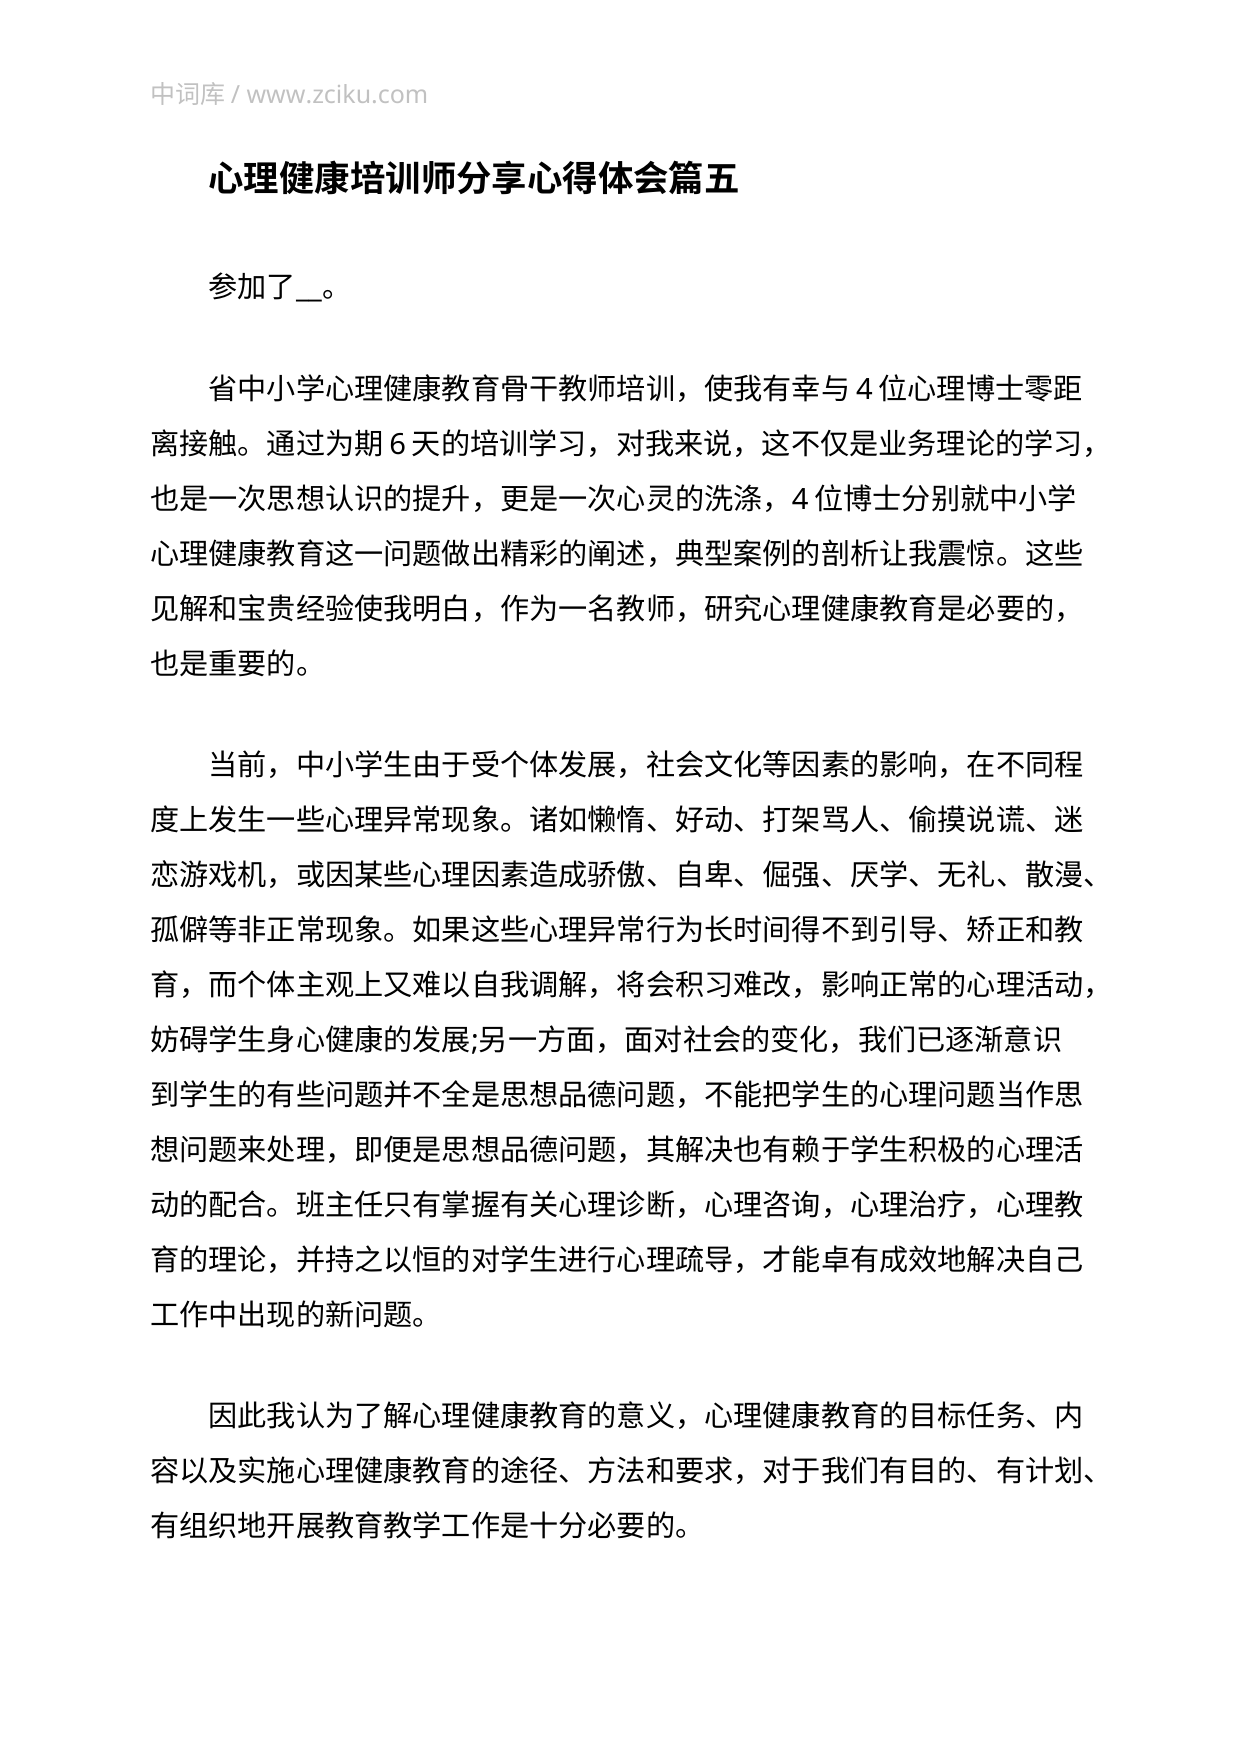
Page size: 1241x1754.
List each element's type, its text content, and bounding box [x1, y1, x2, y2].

text 因此我认为了解心理健康教育的意义，心理健康教育的目标任务、内容以及实施心理健康教育的途径、方法和要求，对于我们有目的、有计划、有组织地开展教育教学工作是十分必要的。 [150, 1393, 1090, 1545]
text 心理健康培训师分享心得体会篇五 [150, 150, 1090, 201]
text 当前，中小学生由于受个体发展，社会文化等因素的影响，在不同程度上发生一些心理异常现象。诸如懒惰、好动、打架骂人、偷摸说谎、迷恋游戏机，或因某些心理因素造成骄傲、自卑、倔强、厌学、无礼、散漫、孤僻等非正常现象。如果这些心理异常行为长时间得不到引导、矫正和教育，而个体主观上又难以自我调解，将会积习难改，影响正常的心理活动，妨碍学生身心健康的发展;另一方面，面对社会的变化，我们已逐渐意识到学生的有些问题并不全是思想品德问题，不能把学生的心理问题当作思想问题来处理，即便是思想品德问题，其解决也有赖于学生积极的心理活动的配合。班主任只有掌握有关心理诊断，心理咨询，心理治疗，心理教育的理论，并持之以恒的对学生进行心理疏导，才能卓有成效地解决自己工作中出现的新问题。 [150, 742, 1090, 1333]
text 参加了__。 [150, 263, 1090, 306]
text 省中小学心理健康教育骨干教师培训，使我有幸与4位心理博士零距离接触。通过为期6天的培训学习，对我来说，这不仅是业务理论的学习，也是一次思想认识的提升，更是一次心灵的洗涤，4位博士分别就中小学心理健康教育这一问题做出精彩的阐述，典型案例的剖析让我震惊。这些见解和宝贵经验使我明白，作为一名教师，研究心理健康教育是必要的，也是重要的。 [150, 365, 1090, 682]
